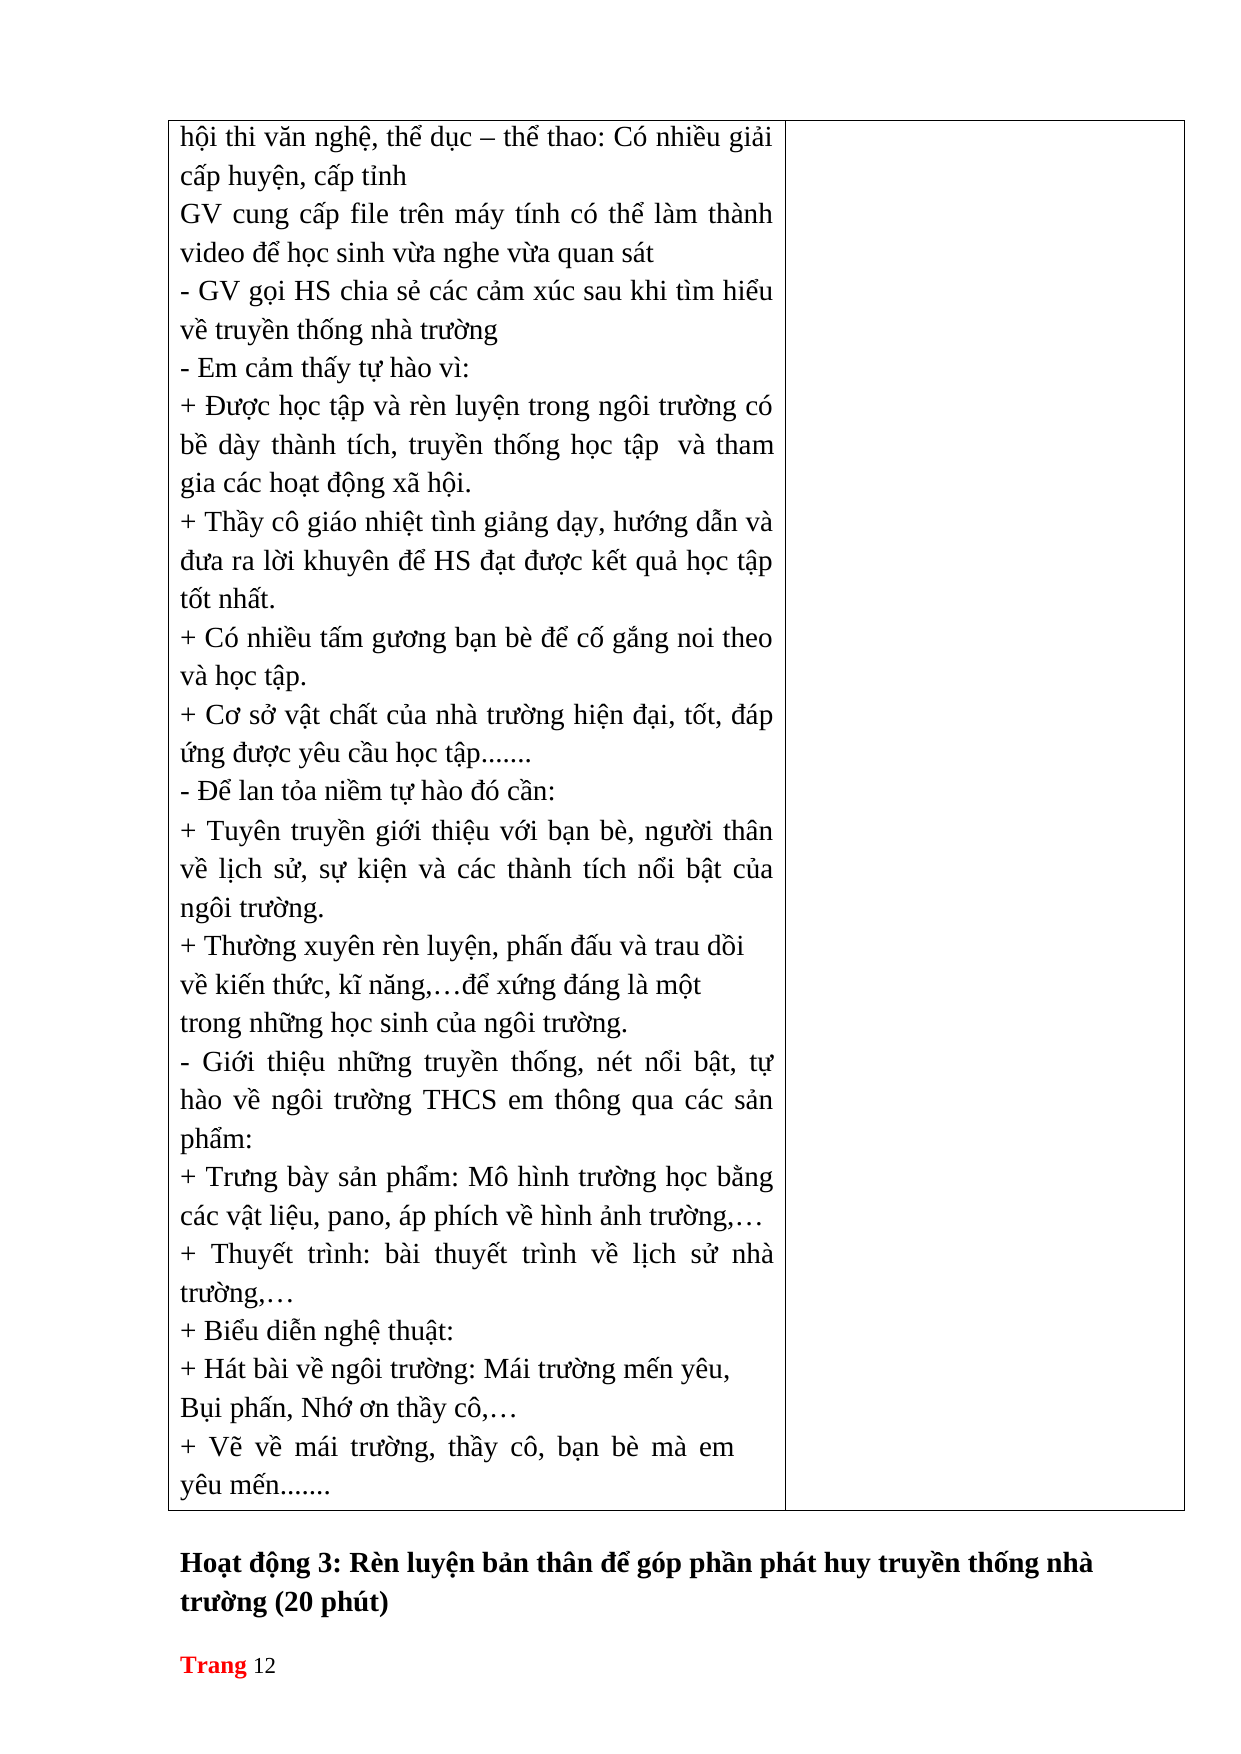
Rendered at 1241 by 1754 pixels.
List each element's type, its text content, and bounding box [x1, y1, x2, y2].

text + Thường xuyên rèn luyện, phấn đấu và trau dồi về kiến thức, kĩ năng,…để xứng đáng là một trong những học sinh của ngôi trường. [180, 928, 746, 1039]
list Em cảm thấy tự hào vì: [180, 351, 1240, 384]
text + Hát bài về ngôi trường: Mái trường mến yêu, Bụi phấn, Nhớ ơn thầy cô,… [180, 1352, 731, 1424]
text + Có nhiều tấm gương bạn bè để cố gắng noi theo và học tập. [180, 620, 774, 692]
list Để lan tỏa niềm tự hào đó cần: [180, 774, 1240, 808]
text + Tuyên truyền giới thiệu với bạn bè, người thân về lịch sử, sự kiện và các thành tích nổi bật của ngôi trường. [180, 813, 774, 923]
text + Thuyết trình: bài thuyết trình về lịch sử nhà trường,… [180, 1237, 774, 1309]
list Giới thiệu những truyền thống, nét nổi bật, tự hào về ngôi trường THCS em thông qua các sản phẩm: [180, 1044, 774, 1154]
text + Cơ sở vật chất của nhà trường hiện đại, tốt, đáp ứng được yêu cầu học tập....... [180, 697, 774, 769]
text + Thầy cô giáo nhiệt tình giảng dạy, hướng dẫn và đưa ra lời khuyên để HS đạt được kết quả học tập tốt nhất. [180, 504, 774, 615]
text + Được học tập và rèn luyện trong ngôi trường có bề dày thành tích, truyền thống học tập và tham gia các hoạt động xã hội. [180, 388, 774, 499]
text + Trưng bày sản phẩm: Mô hình trường học bằng các vật liệu, pano, áp phích về hình ảnh trường,… [180, 1159, 774, 1232]
subtitle Hoạt động 3: Rèn luyện bản thân để góp phần phát huy truyền thống nhà trường (20 phút) [180, 1546, 1096, 1618]
text + Vẽ về mái trường, thầy cô, bạn bè mà em yêu mến....... [180, 1429, 735, 1501]
text GV cung cấp file trên máy tính có thể làm thành video để học sinh vừa nghe vừa quan sát [180, 196, 774, 268]
text + Biểu diễn nghệ thuật: [180, 1314, 1240, 1347]
list GV gọi HS chia sẻ các cảm xúc sau khi tìm hiểu về truyền thống nhà trường [180, 273, 774, 346]
text hội thi văn nghệ, thể dục – thể thao: Có nhiều giải cấp huyện, cấp tỉnh [180, 119, 794, 191]
